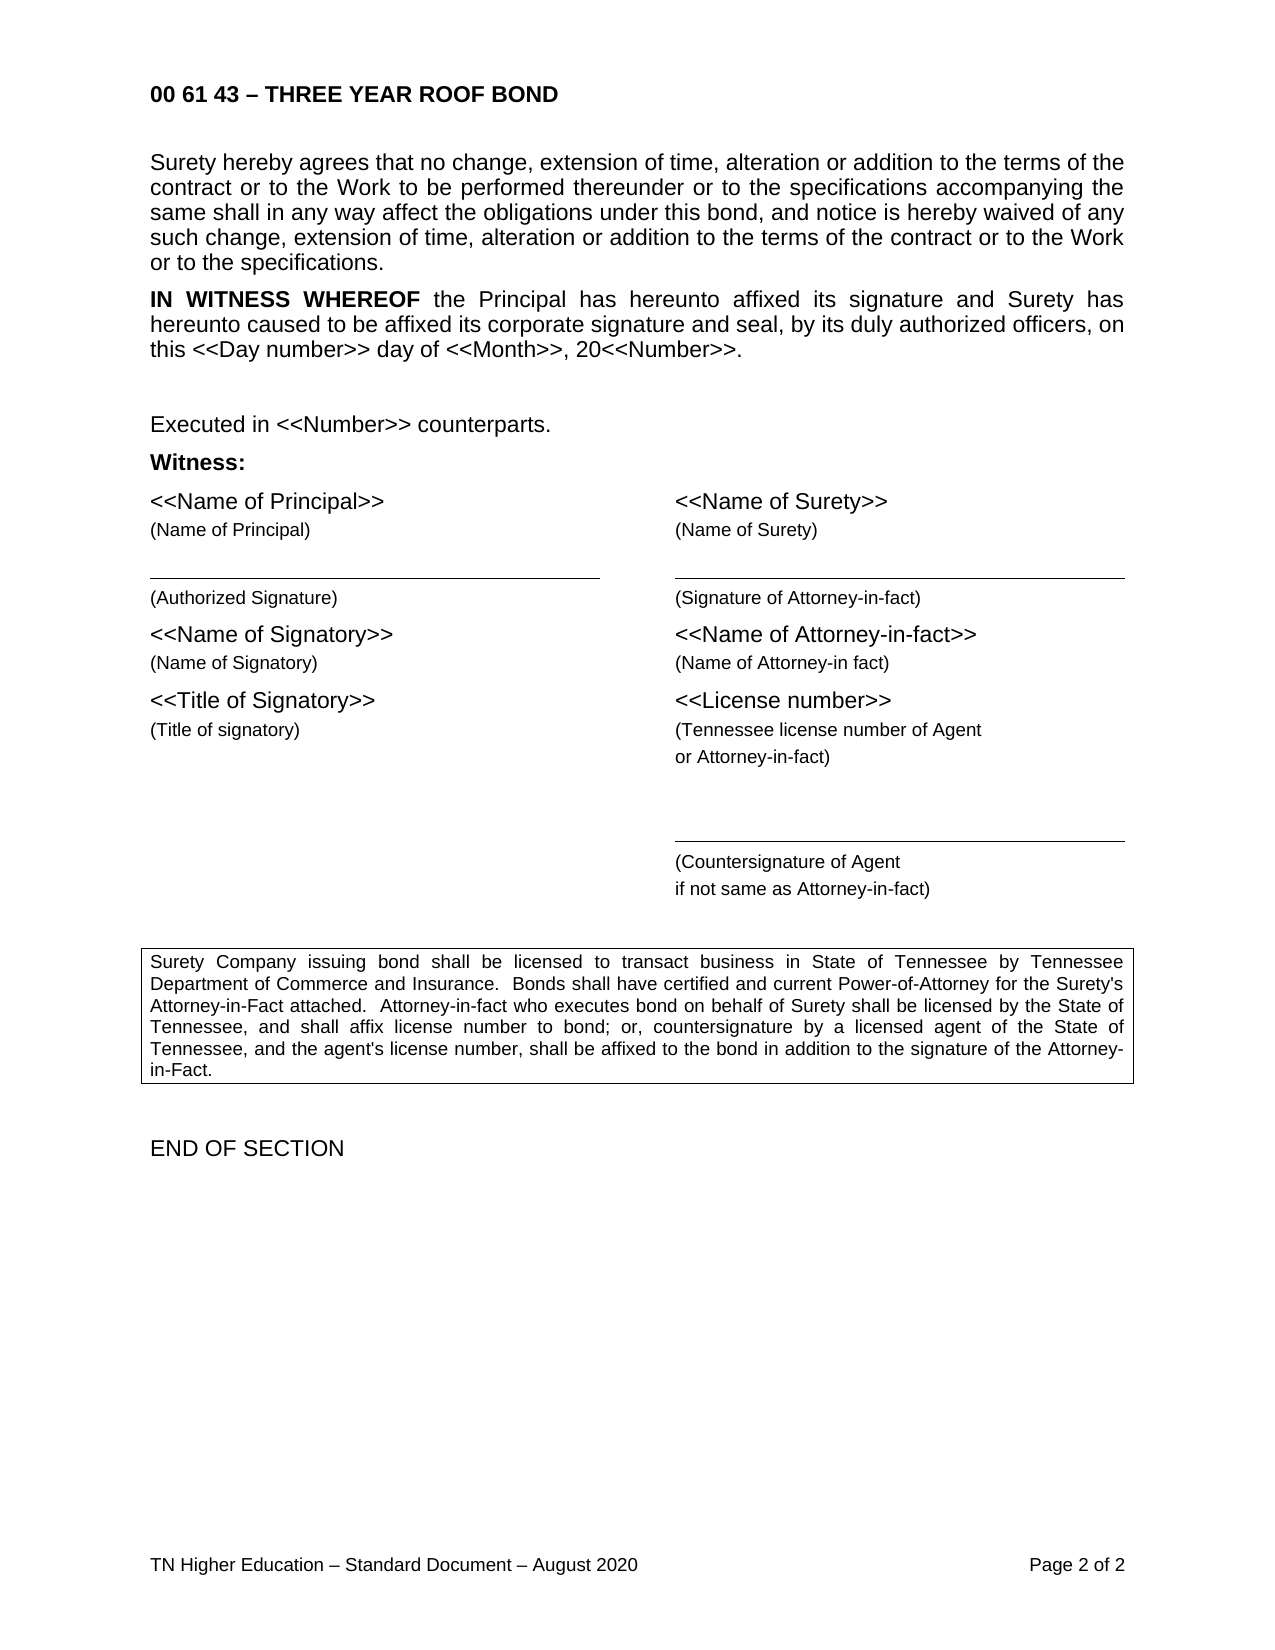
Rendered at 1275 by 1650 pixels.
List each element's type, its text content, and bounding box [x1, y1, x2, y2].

text (Name of Signatory) (Name of Attorney-in fact) [150, 647, 1125, 673]
text or Attorney-in-fact) [150, 740, 1125, 767]
text (Name of Principal) (Name of Surety) [150, 514, 1125, 540]
text <<Name of Signatory>> <<Name of Attorney-in-fact>> [150, 621, 1125, 647]
text Surety Company issuing bond shall be licensed to transact business in State of Tennessee by Tennessee Department of Commerce and Insurance. Bonds shall have certified and current Power-of-Attorney for the Surety's Attorney-in-Fact attached. Attorney-in-fact who executes bond on behalf of Surety shall be licensed by the State of Tennessee, and shall affix license number to bond; or, countersignature by a licensed agent of the State of Tennessee, and the agent's license number, shall be affixed to the bond in addition to the signature of the Attorney-in-Fact. [142, 949, 1133, 1083]
text Witness: [150, 450, 1125, 475]
text if not same as Attorney-in-fact) [150, 872, 1125, 899]
text (Title of signatory) (Tennessee license number of Agent [150, 713, 1125, 740]
text Surety hereby agrees that no change, extension of time, alteration or addition to the terms of the contract or to the Work to be performed thereunder or to the specifications accompanying the same shall in any way affect the obligations under this bond, and notice is hereby waived of any such change, extension of time, alteration or addition to the terms of the contract or to the Work or to the specifications. [150, 150, 1125, 275]
text IN WITNESS WHEREOF the Principal has hereunto affixed its signature and Surety has hereunto caused to be affixed its corporate signature and seal, by its duly authorized officers, on this <<Day number>> day of <<Month>>, 20<<Number>>. [150, 287, 1125, 362]
text <<Name of Principal>> <<Name of Surety>> [150, 487, 1125, 514]
text (Authorized Signature) (Signature of Attorney-in-fact) [150, 582, 1125, 608]
text Executed in <<Number>> counterparts. [150, 412, 1125, 437]
title END OF SECTION [150, 1135, 1125, 1161]
text <<Title of Signatory>> <<License number>> [150, 686, 1125, 713]
text (Countersignature of Agent [150, 845, 1125, 872]
